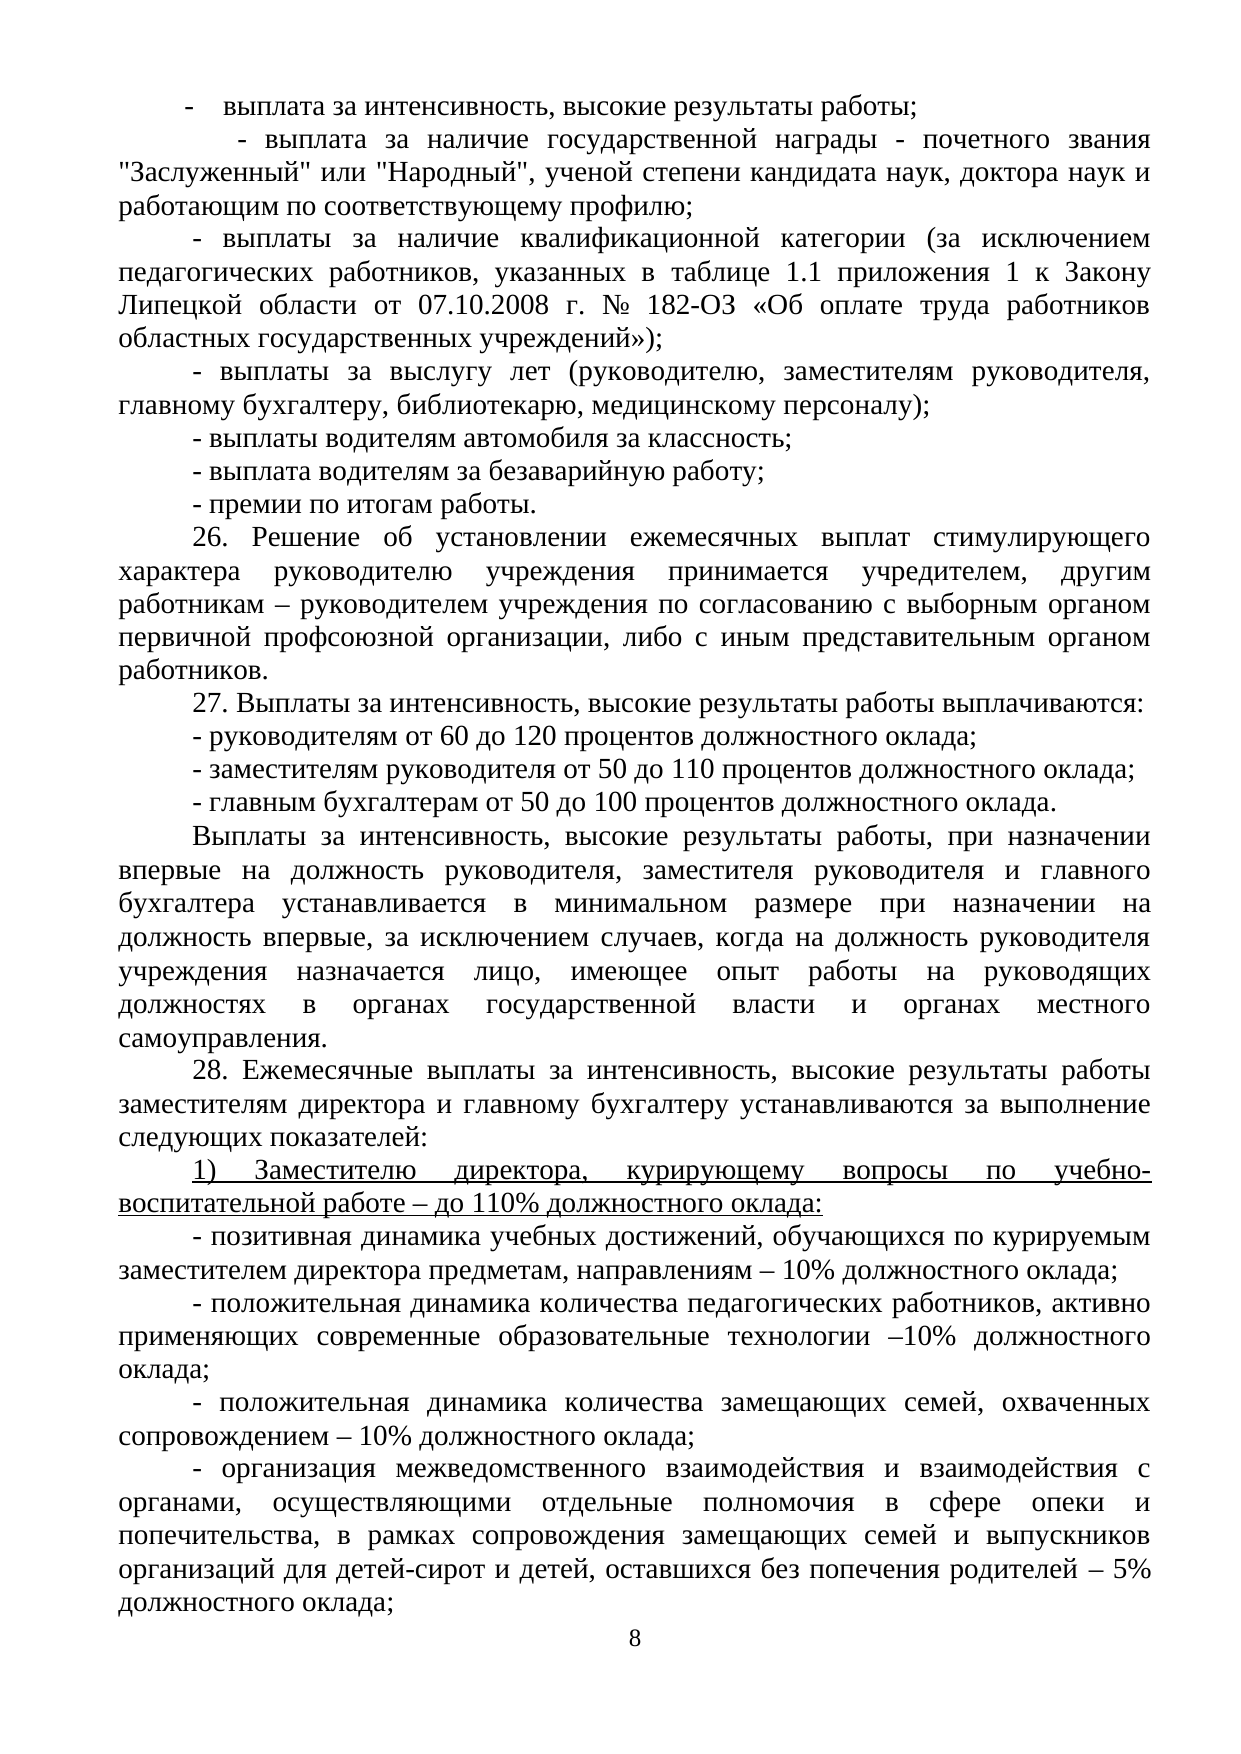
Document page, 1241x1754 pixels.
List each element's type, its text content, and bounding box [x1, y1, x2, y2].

text - премии по итогам работы. [118, 487, 1152, 520]
text - выплата за интенсивность, высокие результаты работы; [148, 89, 1152, 122]
text - заместителям руководителя от 50 до 110 процентов должностного оклада; [118, 752, 1152, 785]
text - положительная динамика количества педагогических работников, активно применяющих современные образовательные технологии –10% должностного оклада; [118, 1286, 1152, 1385]
text - руководителям от 60 до 120 процентов должностного оклада; [118, 719, 1152, 752]
text - главным бухгалтерам от 50 до 100 процентов должностного оклада. [118, 785, 1152, 818]
text 1) Заместителю директора, курирующему вопросы по учебно-воспитательной работе – до 110% должностного оклада: [118, 1153, 1152, 1219]
text Выплаты за интенсивность, высокие результаты работы, при назначении впервые на должность руководителя, заместителя руководителя и главного бухгалтера устанавливается в минимальном размере при назначении на должность впервые, за исключением случаев, когда на должность руководителя учреждения назначается лицо, имеющее опыт работы на руководящих должностях в органах государственной власти и органах местного самоуправления. [118, 818, 1152, 1053]
text - выплата за наличие государственной награды - почетного звания "Заслуженный" или "Народный", ученой степени кандидата наук, доктора наук и работающим по соответствующему профилю; [118, 122, 1152, 221]
text - выплаты водителям автомобиля за классность; [118, 421, 1152, 454]
text - выплаты за наличие квалификационной категории (за исключением педагогических работников, указанных в таблице 1.1 приложения 1 к Закону Липецкой области от 07.10.2008 г. № 182-ОЗ «Об оплате труда работников областных государственных учреждений»); [118, 221, 1152, 354]
text 26. Решение об установлении ежемесячных выплат стимулирующего характера руководителю учреждения принимается учредителем, другим работникам – руководителем учреждения по согласованию с выборным органом первичной профсоюзной организации, либо с иным представительным органом работников. [118, 520, 1152, 686]
text - организация межведомственного взаимодействия и взаимодействия с органами, осуществляющими отдельные полномочия в сфере опеки и попечительства, в рамках сопровождения замещающих семей и выпускников организаций для детей-сирот и детей, оставшихся без попечения родителей – 5% должностного оклада; [118, 1451, 1152, 1617]
text - выплаты за выслугу лет (руководителю, заместителям руководителя, главному бухгалтеру, библиотекарю, медицинскому персоналу); [118, 354, 1152, 421]
text - положительная динамика количества замещающих семей, охваченных сопровождением – 10% должностного оклада; [118, 1385, 1152, 1451]
text - выплата водителям за безаварийную работу; [118, 454, 1152, 487]
text - позитивная динамика учебных достижений, обучающихся по курируемым заместителем директора предметам, направлениям – 10% должностного оклада; [118, 1219, 1152, 1286]
text 28. Ежемесячные выплаты за интенсивность, высокие результаты работы заместителям директора и главному бухгалтеру устанавливаются за выполнение следующих показателей: [118, 1053, 1152, 1153]
text 27. Выплаты за интенсивность, высокие результаты работы выплачиваются: [118, 686, 1152, 719]
